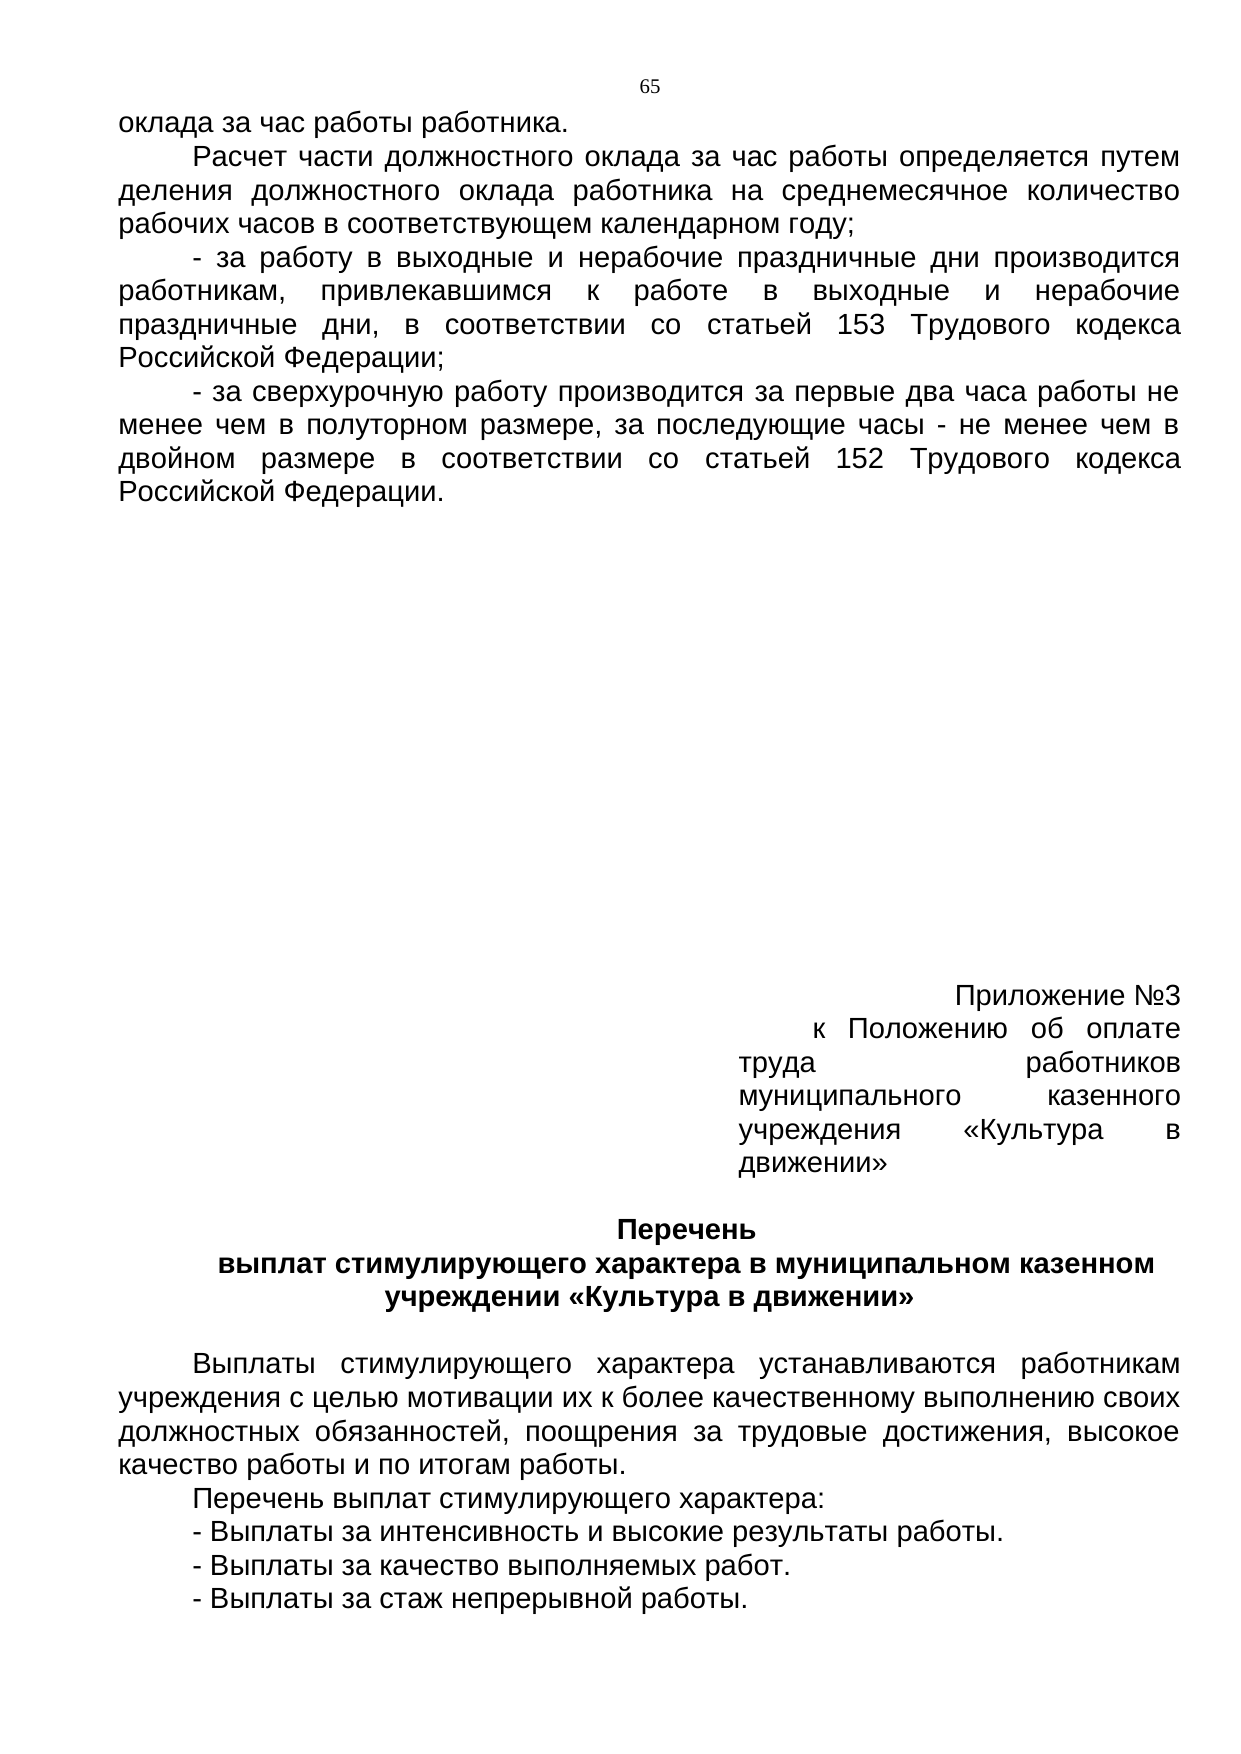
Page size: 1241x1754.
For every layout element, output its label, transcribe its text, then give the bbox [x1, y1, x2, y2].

text - за работу в выходные и нерабочие праздничные дни производится работникам, привлекавшимся к работе в выходные и нерабочие праздничные дни, в соответствии со статьей 153 Трудового кодекса Российской Федерации; [118, 239, 1181, 374]
text выплат стимулирующего характера в муниципальном казенном учреждении «Культура в движении» [118, 1246, 1181, 1313]
text - Выплаты за стаж непрерывной работы. [118, 1581, 1181, 1615]
text Перечень выплат стимулирующего характера: [118, 1481, 1181, 1514]
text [118, 105, 1181, 139]
text Перечень [118, 1212, 1181, 1246]
text к Положению об оплате труда работников муниципального казенного учреждения «Культура в движении» [738, 1011, 1181, 1179]
text Выплаты стимулирующего характера устанавливаются работникам учреждения с целью мотивации их к более качественному выполнению своих должностных обязанностей, поощрения за трудовые достижения, высокое качество работы и по итогам работы. [118, 1346, 1181, 1481]
text Расчет части должностного оклада за час работы определяется путем деления должностного оклада работника на среднемесячное количество рабочих часов в соответствующем календарном году; [118, 139, 1181, 239]
text - Выплаты за интенсивность и высокие результаты работы. [118, 1514, 1181, 1548]
text - за сверхурочную работу производится за первые два часа работы не менее чем в полуторном размере, за последующие часы - не менее чем в двойном размере в соответствии со статьей 152 Трудового кодекса Российской Федерации. [118, 374, 1181, 508]
text Приложение №3 [118, 977, 1181, 1011]
text - Выплаты за качество выполняемых работ. [118, 1548, 1181, 1581]
